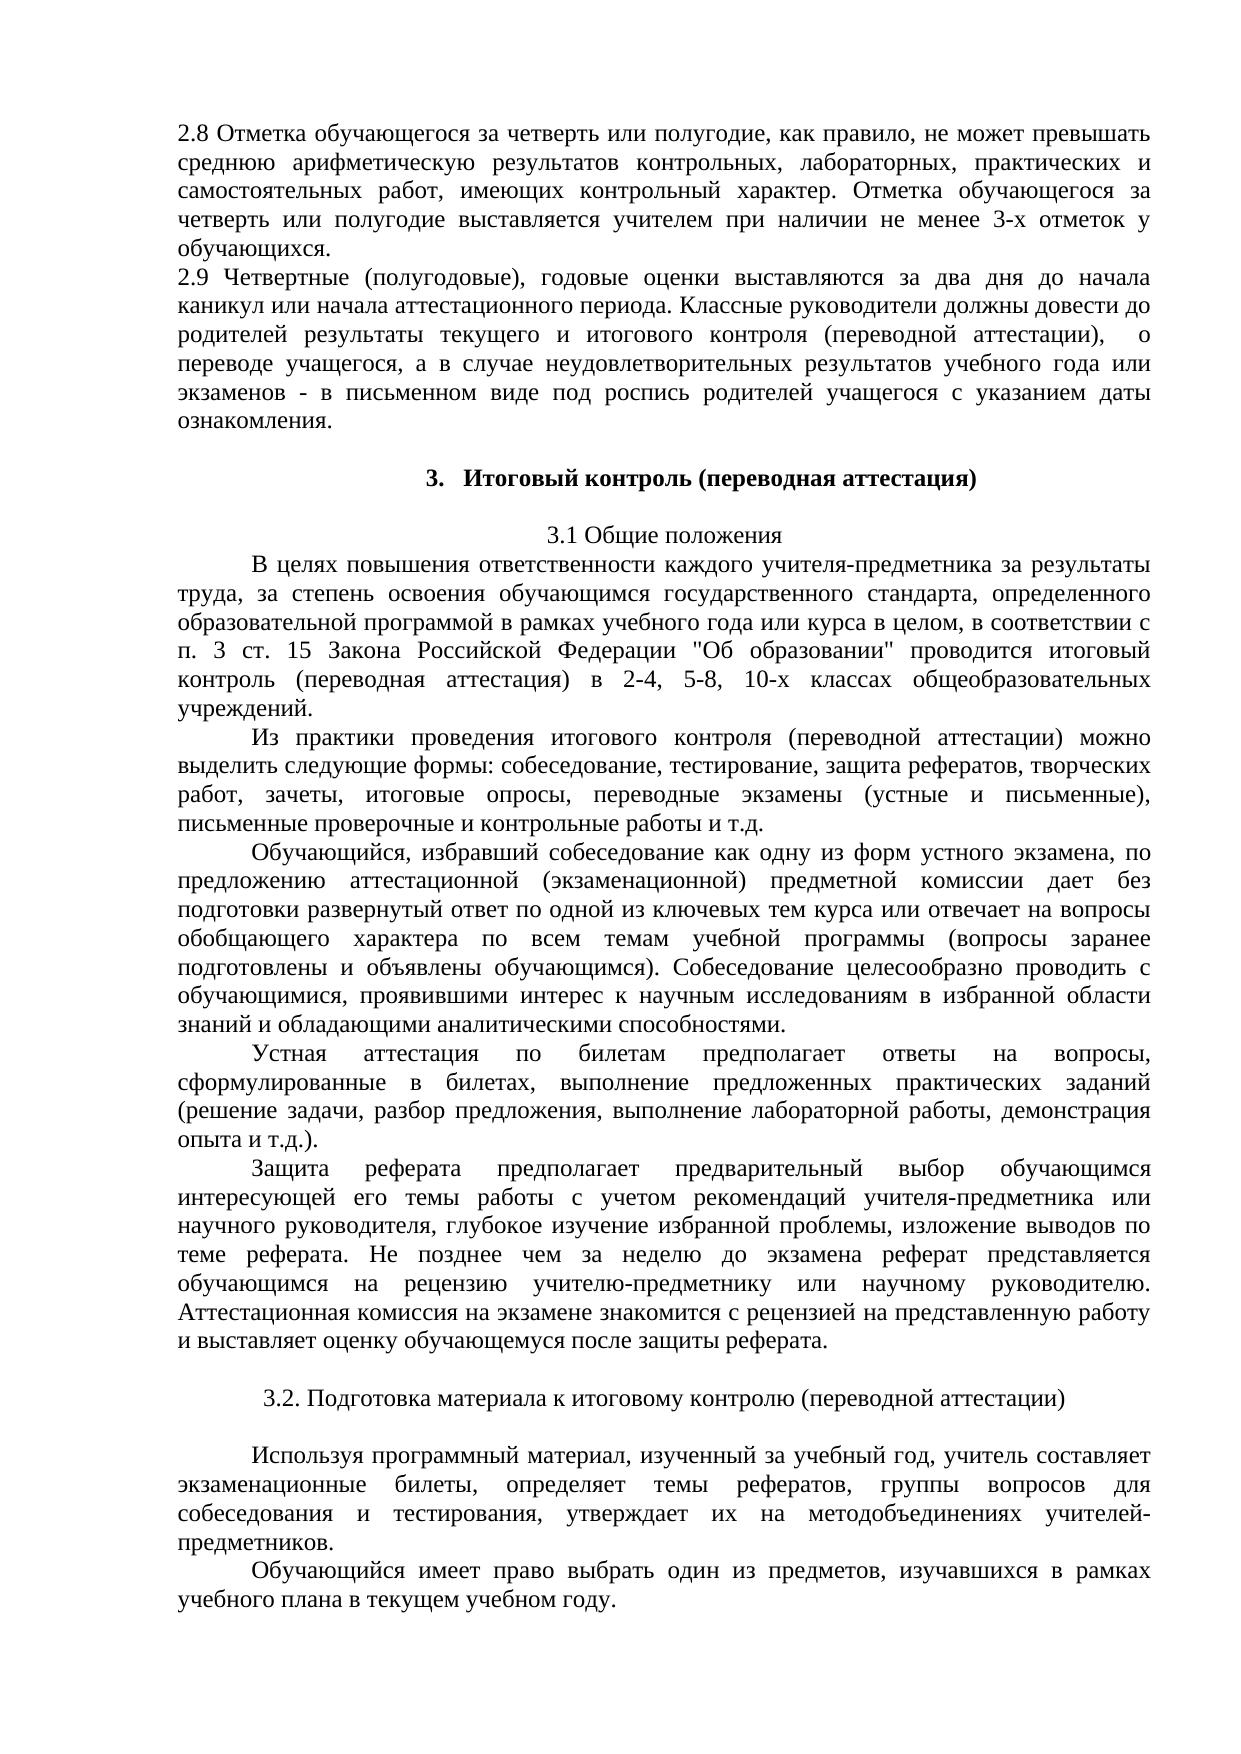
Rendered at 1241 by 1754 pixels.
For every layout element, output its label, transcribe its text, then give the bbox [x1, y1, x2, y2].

text Используя программный материал, изученный за учебный год, учитель составляет экзаменационные билеты, определяет темы рефератов, группы вопросов для собеседования и тестирования, утверждает их на методобъединениях учителей-предметников. [177, 1441, 1152, 1556]
text 2.9 Четвертные (полугодовые), годовые оценки выставляются за два дня до начала каникул или начала аттестационного периода. Классные руководители должны довести до родителей результаты текущего и итогового контроля (переводной аттестации), о переводе учащегося, а в случае неудовлетворительных результатов учебного года или экзаменов - в письменном виде под роспись родителей учащегося с указанием даты ознакомления. [177, 262, 1152, 434]
text Обучающийся, избравший собеседование как одну из форм устного экзамена, по предложению аттестационной (экзаменационной) предметной комиссии дает без подготовки развернутый ответ по одной из ключевых тем курса или отвечает на вопросы обобщающего характера по всем темам учебной программы (вопросы заранее подготовлены и объявлены обучающимся). Собеседование целесообразно проводить с обучающимися, проявившими интерес к научным исследованиям в избранной области знаний и обладающими аналитическими способностями. [177, 837, 1152, 1038]
text 3.2. Подготовка материала к итоговому контролю (переводной аттестации) [177, 1383, 1152, 1412]
list Итоговый контроль (переводная аттестация) [251, 463, 1152, 492]
text 3.1 Общие положения [177, 521, 1152, 549]
text Обучающийся имеет право выбрать один из предметов, изучавшихся в рамках учебного плана в текущем учебном году. [177, 1556, 1152, 1613]
text Защита реферата предполагает предварительный выбор обучающимся интересующей его темы работы с учетом рекомендаций учителя-предметника или научного руководителя, глубокое изучение избранной проблемы, изложение выводов по теме реферата. Не позднее чем за неделю до экзамена реферат представляется обучающимся на рецензию учителю-предметнику или научному руководителю. Аттестационная комиссия на экзамене знакомится с рецензией на представленную работу и выставляет оценку обучающемуся после защиты реферата. [177, 1153, 1152, 1354]
text Устная аттестация по билетам предполагает ответы на вопросы, сформулированные в билетах, выполнение предложенных практических заданий (решение задачи, разбор предложения, выполнение лабораторной работы, демонстрация опыта и т.д.). [177, 1038, 1152, 1153]
text Из практики проведения итогового контроля (переводной аттестации) можно выделить следующие формы: собеседование, тестирование, защита рефератов, творческих работ, зачеты, итоговые опросы, переводные экзамены (устные и письменные), письменные проверочные и контрольные работы и т.д. [177, 722, 1152, 837]
text В целях повышения ответственности каждого учителя-предметника за результаты труда, за степень освоения обучающимся государственного стандарта, определенного образовательной программой в рамках учебного года или курса в целом, в соответствии с п. 3 ст. 15 Закона Российской Федерации "Об образовании" проводится итоговый контроль (переводная аттестация) в 2-4, 5-8, 10-х классах общеобразовательных учреждений. [177, 549, 1152, 722]
text 2.8 Отметка обучающегося за четверть или полугодие, как правило, не может превышать среднюю арифметическую результатов контрольных, лабораторных, практических и самостоятельных работ, имеющих контрольный характер. Отметка обучающегося за четверть или полугодие выставляется учителем при наличии не менее 3-х отметок у обучающихся. [177, 118, 1152, 262]
